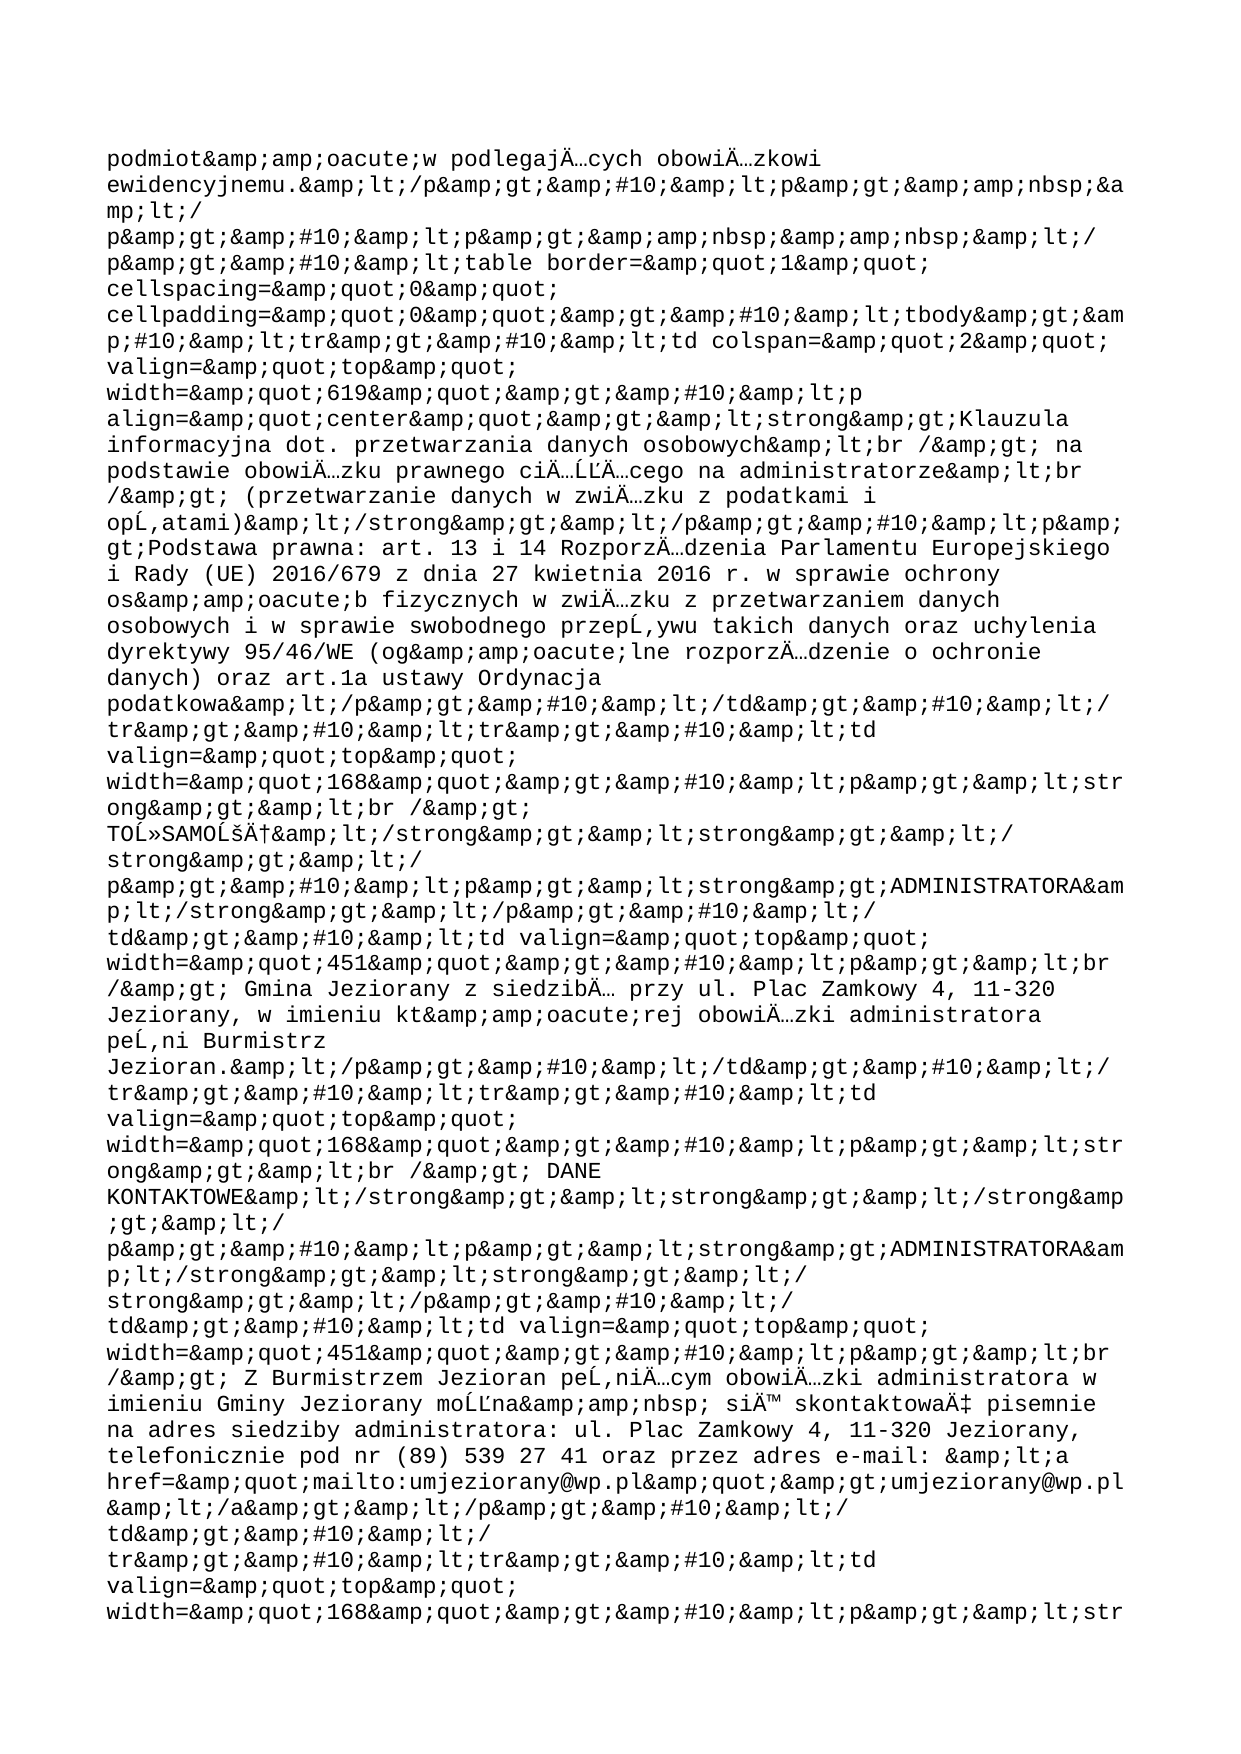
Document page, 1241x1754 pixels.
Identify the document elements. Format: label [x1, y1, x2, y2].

text [106, 148, 1134, 1626]
